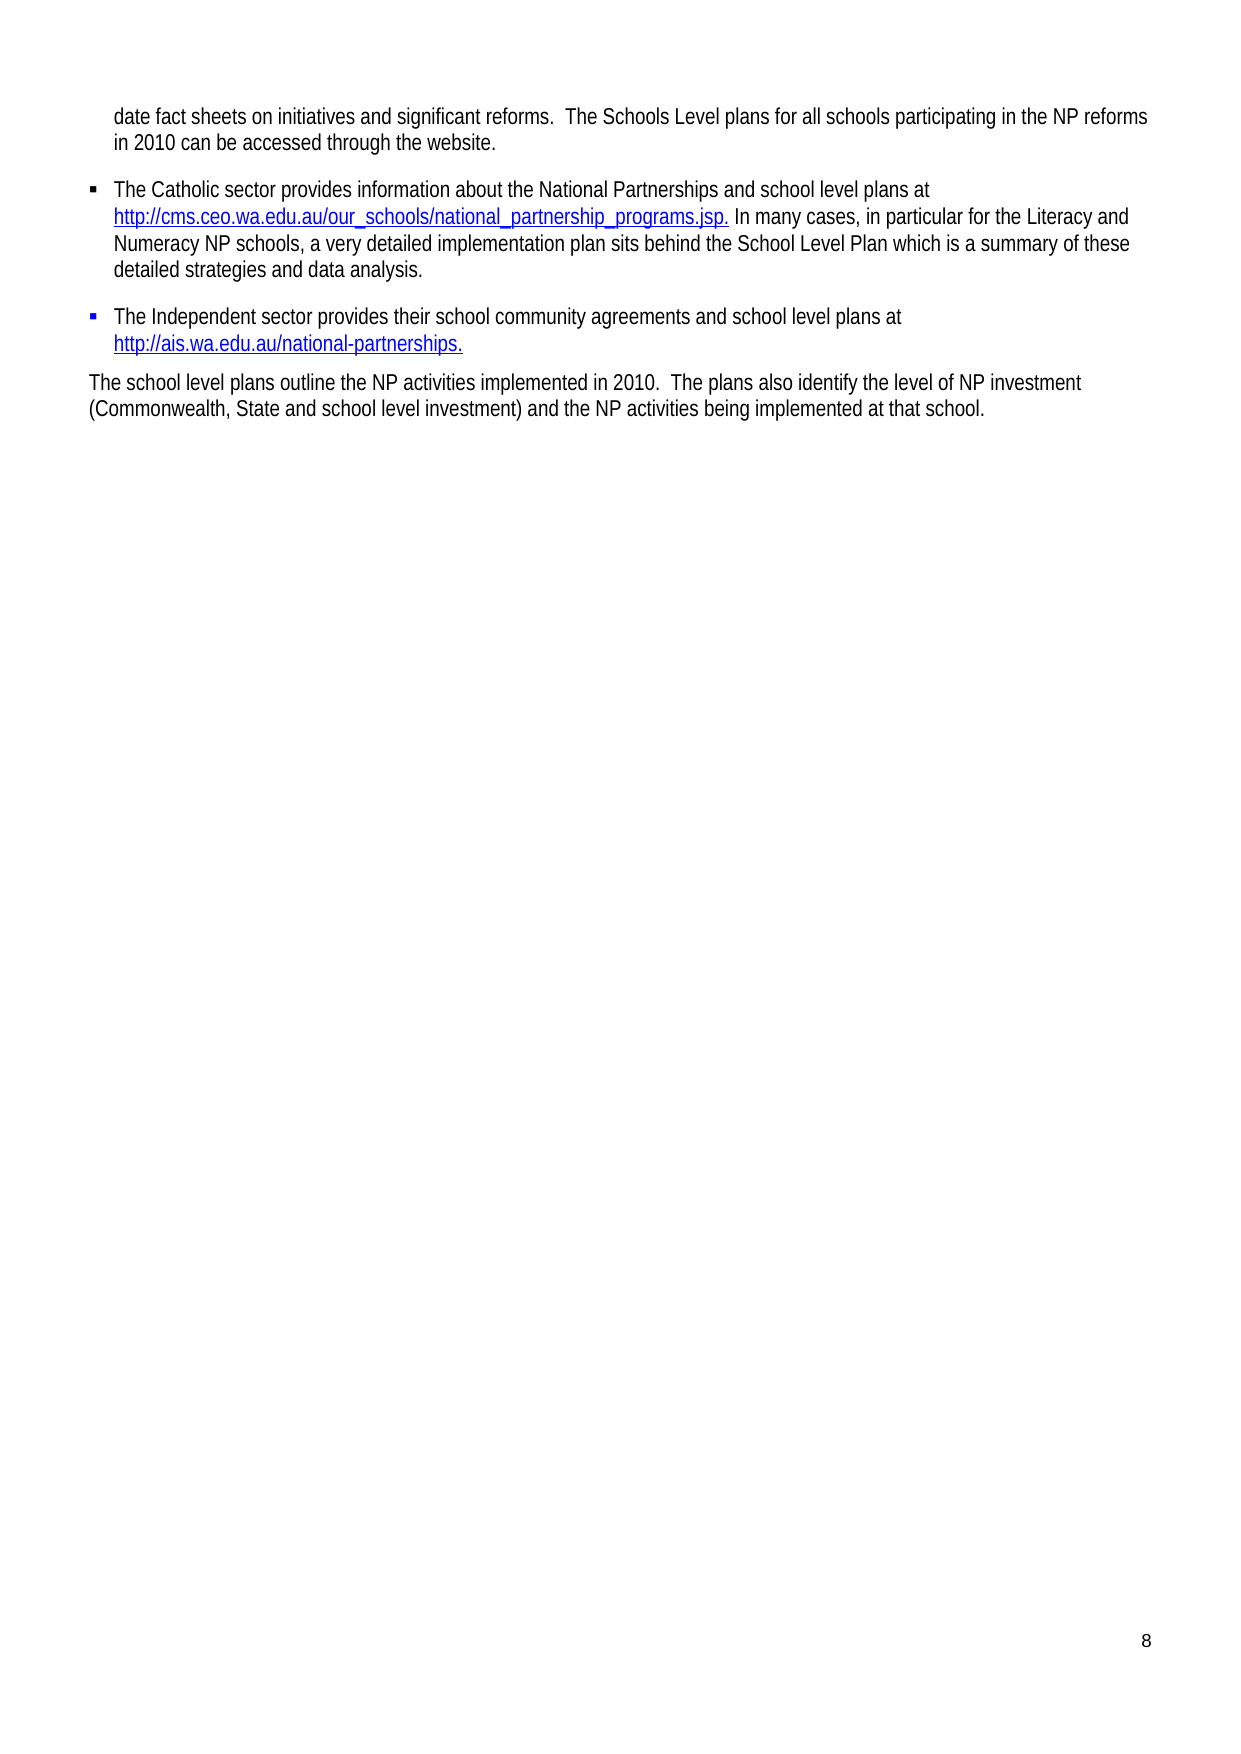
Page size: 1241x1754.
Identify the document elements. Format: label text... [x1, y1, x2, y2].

text The school level plans outline the NP activities implemented in 2010. The plans also identify the level of NP investment (Commonwealth, State and school level investment) and the NP activities being implemented at that school. [89, 369, 1152, 422]
list The Catholic sector provides information about the National Partnerships and school level plans at http://cms.ceo.wa.edu.au/our_schools/national_partnership_programs.jsp. In many cases, in particular for the Literacy and Numeracy NP schools, a very detailed implementation plan sits behind the School Level Plan which is a summary of these detailed strategies and data analysis. [89, 174, 1152, 282]
text http://ais.wa.edu.au/national-partnerships. [114, 330, 1152, 356]
list The Independent sector provides their school community agreements and school level plans at [89, 301, 1152, 330]
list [89, 103, 1152, 155]
